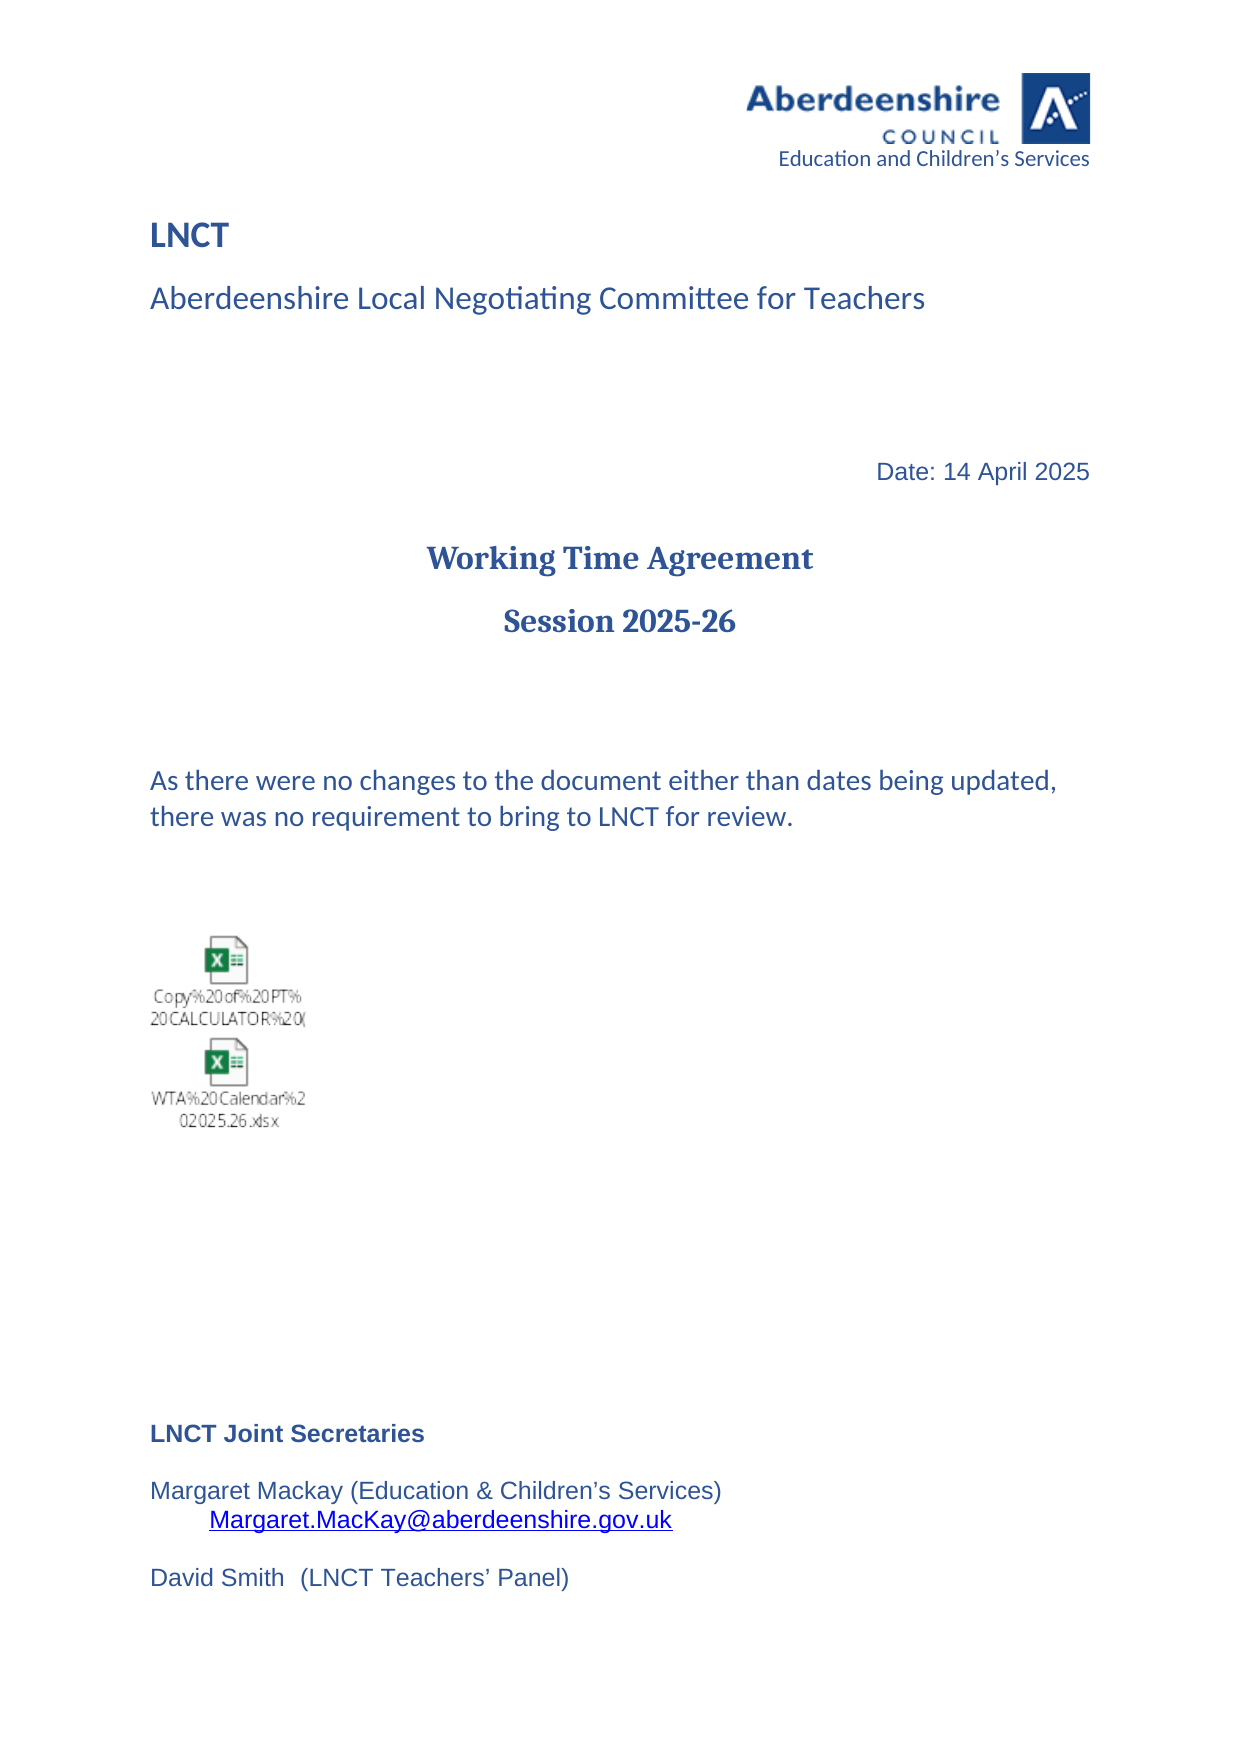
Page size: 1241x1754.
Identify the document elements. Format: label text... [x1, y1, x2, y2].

text David Smith (LNCT Teachers’ Panel) [150, 1563, 1090, 1591]
text LNCT Joint Secretaries [150, 1419, 1090, 1448]
text Working Time Agreement [150, 539, 1090, 578]
text Aberdeenshire Local Negotiating Committee for Teachers [150, 277, 1090, 317]
text Margaret Mackay (Education & Children’s Services) Margaret.MacKay@aberdeenshire.gov.uk [150, 1476, 1090, 1534]
text Date: 14 April 2025 [150, 457, 1090, 486]
text As there were no changes to the document either than dates being updated, there was no requirement to bring to LNCT for review. [150, 762, 1090, 834]
text LNCT [150, 211, 1090, 256]
picture [746, 73, 1091, 144]
text Session 2025-26 [150, 603, 1090, 641]
